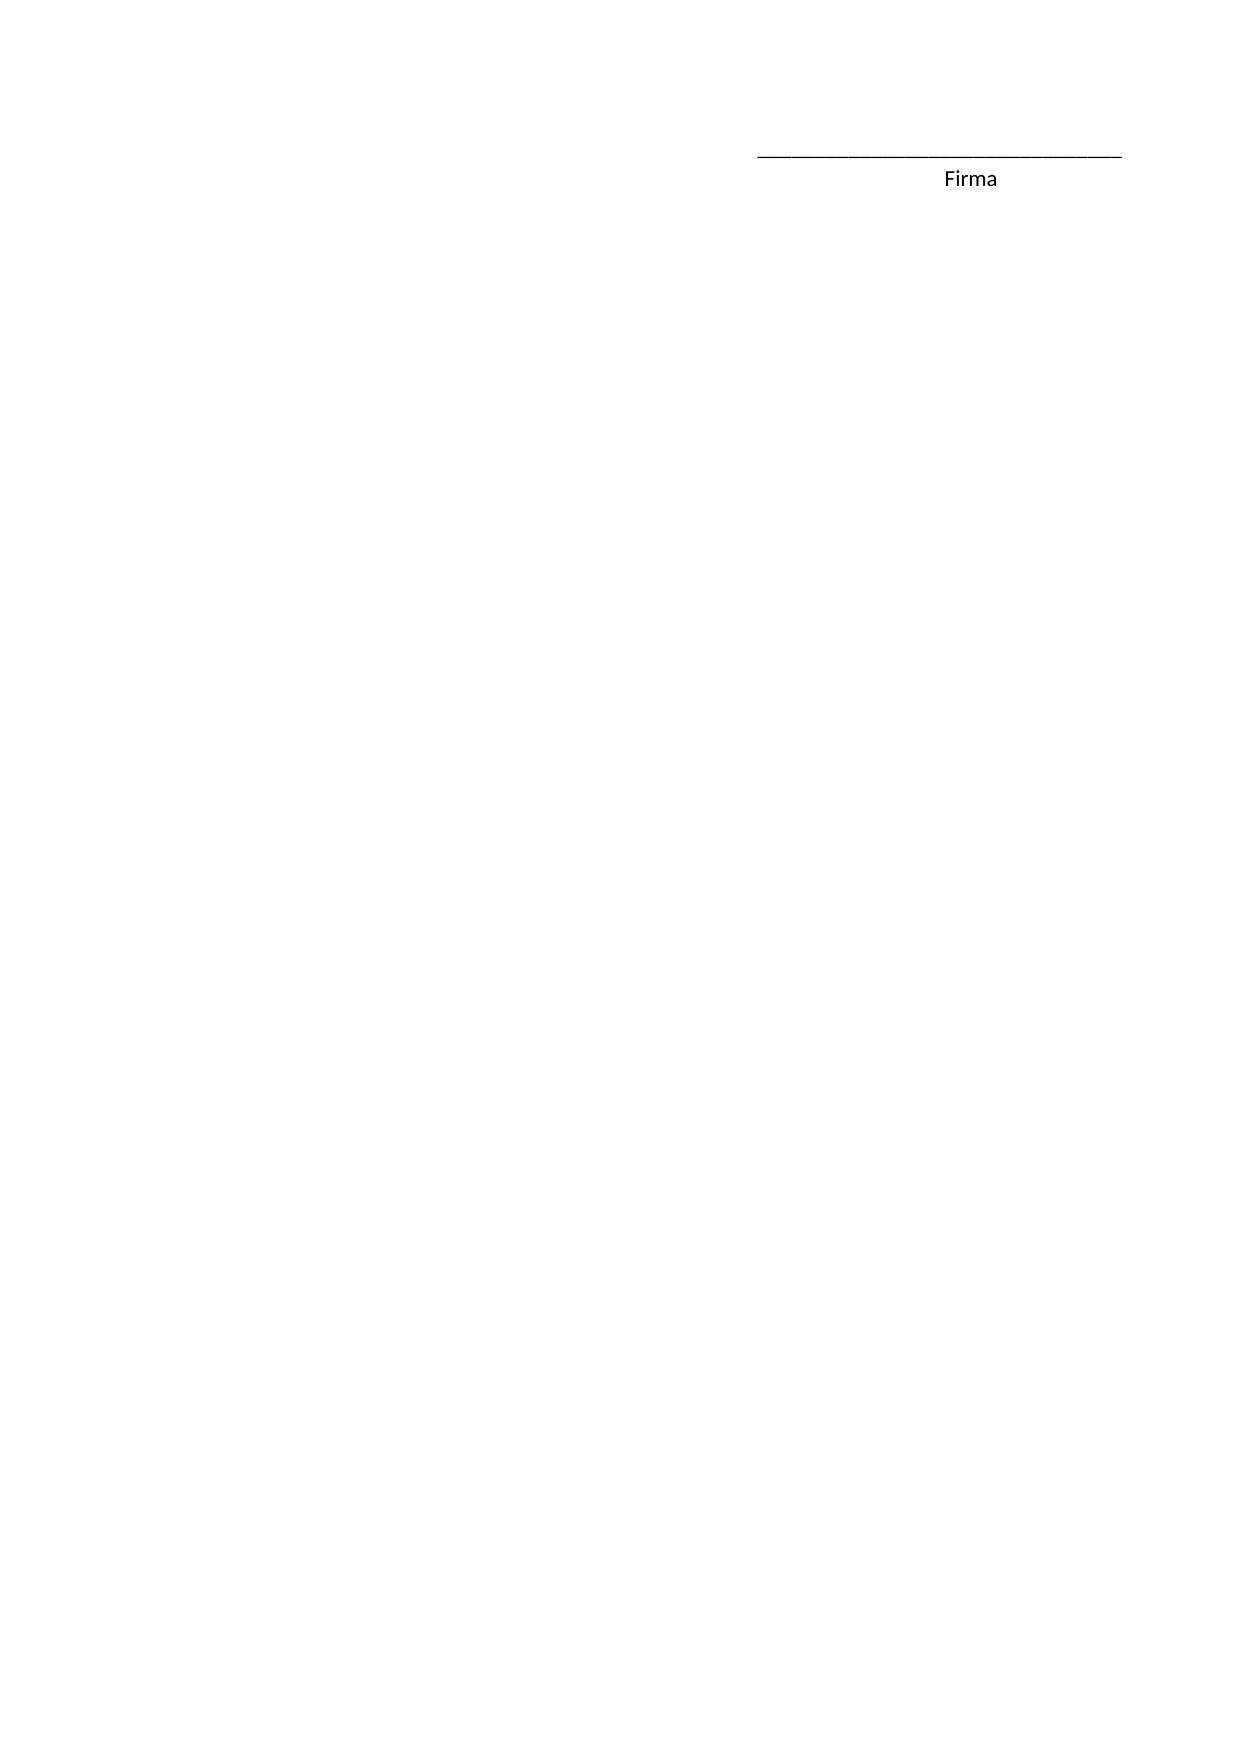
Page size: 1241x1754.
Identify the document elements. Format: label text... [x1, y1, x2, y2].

text ________________________________ [118, 133, 1122, 161]
text Firma [118, 164, 1122, 192]
